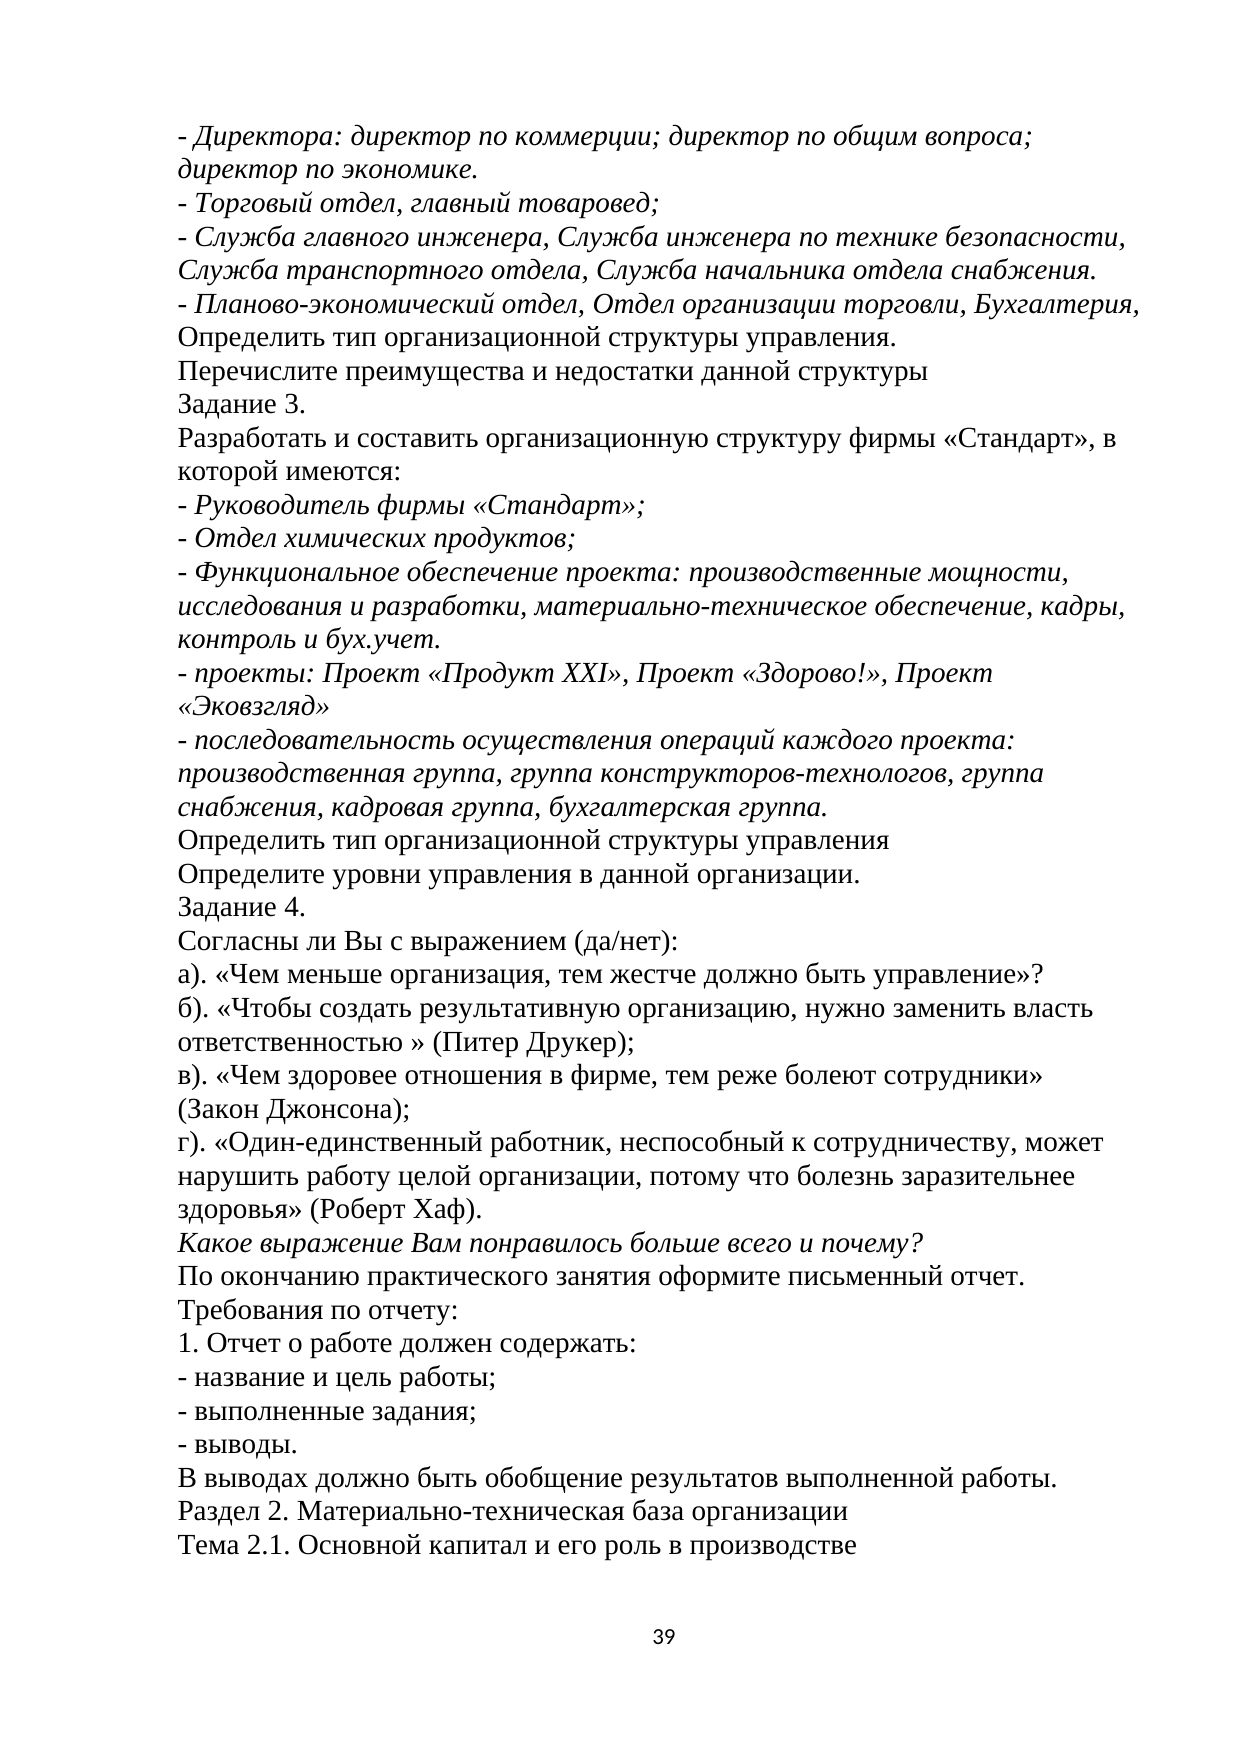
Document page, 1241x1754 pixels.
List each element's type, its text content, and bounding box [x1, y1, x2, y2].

text г). «Один-единственный работник, неспособный к сотрудничеству, может нарушить работу целой организации, потому что болезнь заразительнее здоровья» (Роберт Хаф). [177, 1124, 1152, 1225]
text б). «Чтобы создать результативную организацию, нужно заменить власть ответственностью » (Питер Друкер); [177, 990, 1152, 1057]
text В выводах должно быть обобщение результатов выполненной работы. [177, 1460, 1152, 1493]
text - проекты: Проект «Продукт XXI», Проект «Здорово!», Проект «Эковзгляд» [177, 655, 1152, 722]
text Разработать и составить организационную структуру фирмы «Стандарт», в которой имеются: [177, 420, 1152, 487]
text - название и цель работы; [177, 1359, 1152, 1393]
text - Планово-экономический отдел, Отдел организации торговли, Бухгалтерия, [177, 286, 1152, 319]
text Какое выражение Вам понравилось больше всего и почему? [177, 1225, 1152, 1258]
text Раздел 2. Материально-техническая база организации [177, 1493, 1152, 1527]
text Задание 4. [177, 889, 1152, 923]
text - последовательность осуществления операций каждого проекта: производственная группа, группа конструкторов-технологов, группа снабжения, кадровая группа, бухгалтерская группа. [177, 722, 1152, 822]
text - Торговый отдел, главный товаровед; [177, 185, 1152, 219]
text - Функциональное обеспечение проекта: производственные мощности, исследования и разработки, материально-техническое обеспечение, кадры, контроль и бух.учет. [177, 554, 1152, 655]
text Определить тип организационной структуры управления [177, 822, 1152, 856]
text - Руководитель фирмы «Стандарт»; [177, 487, 1152, 521]
text а). «Чем меньше организация, тем жестче должно быть управление»? [177, 957, 1152, 990]
text Согласны ли Вы с выражением (да/нет): [177, 923, 1152, 957]
text Перечислите преимущества и недостатки данной структуры [177, 353, 1152, 386]
text По окончанию практического занятия оформите письменный отчет. [177, 1258, 1152, 1292]
text - Отдел химических продуктов; [177, 521, 1152, 554]
text Определите уровни управления в данной организации. [177, 856, 1152, 889]
text Определить тип организационной структуры управления. [177, 319, 1152, 353]
text в). «Чем здоровее отношения в фирме, тем реже болеют сотрудники» (Закон Джонсона); [177, 1057, 1152, 1124]
text - выполненные задания; [177, 1393, 1152, 1426]
text - выводы. [177, 1426, 1152, 1460]
text - Служба главного инженера, Служба инженера по технике безопасности, Служба транспортного отдела, Служба начальника отдела снабжения. [177, 219, 1152, 286]
text - Директора: директор по коммерции; директор по общим вопроса; директор по экономике. [177, 118, 1152, 185]
text Задание 3. [177, 386, 1152, 420]
text Требования по отчету: [177, 1292, 1152, 1326]
text 1. Отчет о работе должен содержать: [177, 1326, 1152, 1359]
text Тема 2.1. Основной капитал и его роль в производстве [177, 1527, 1152, 1560]
